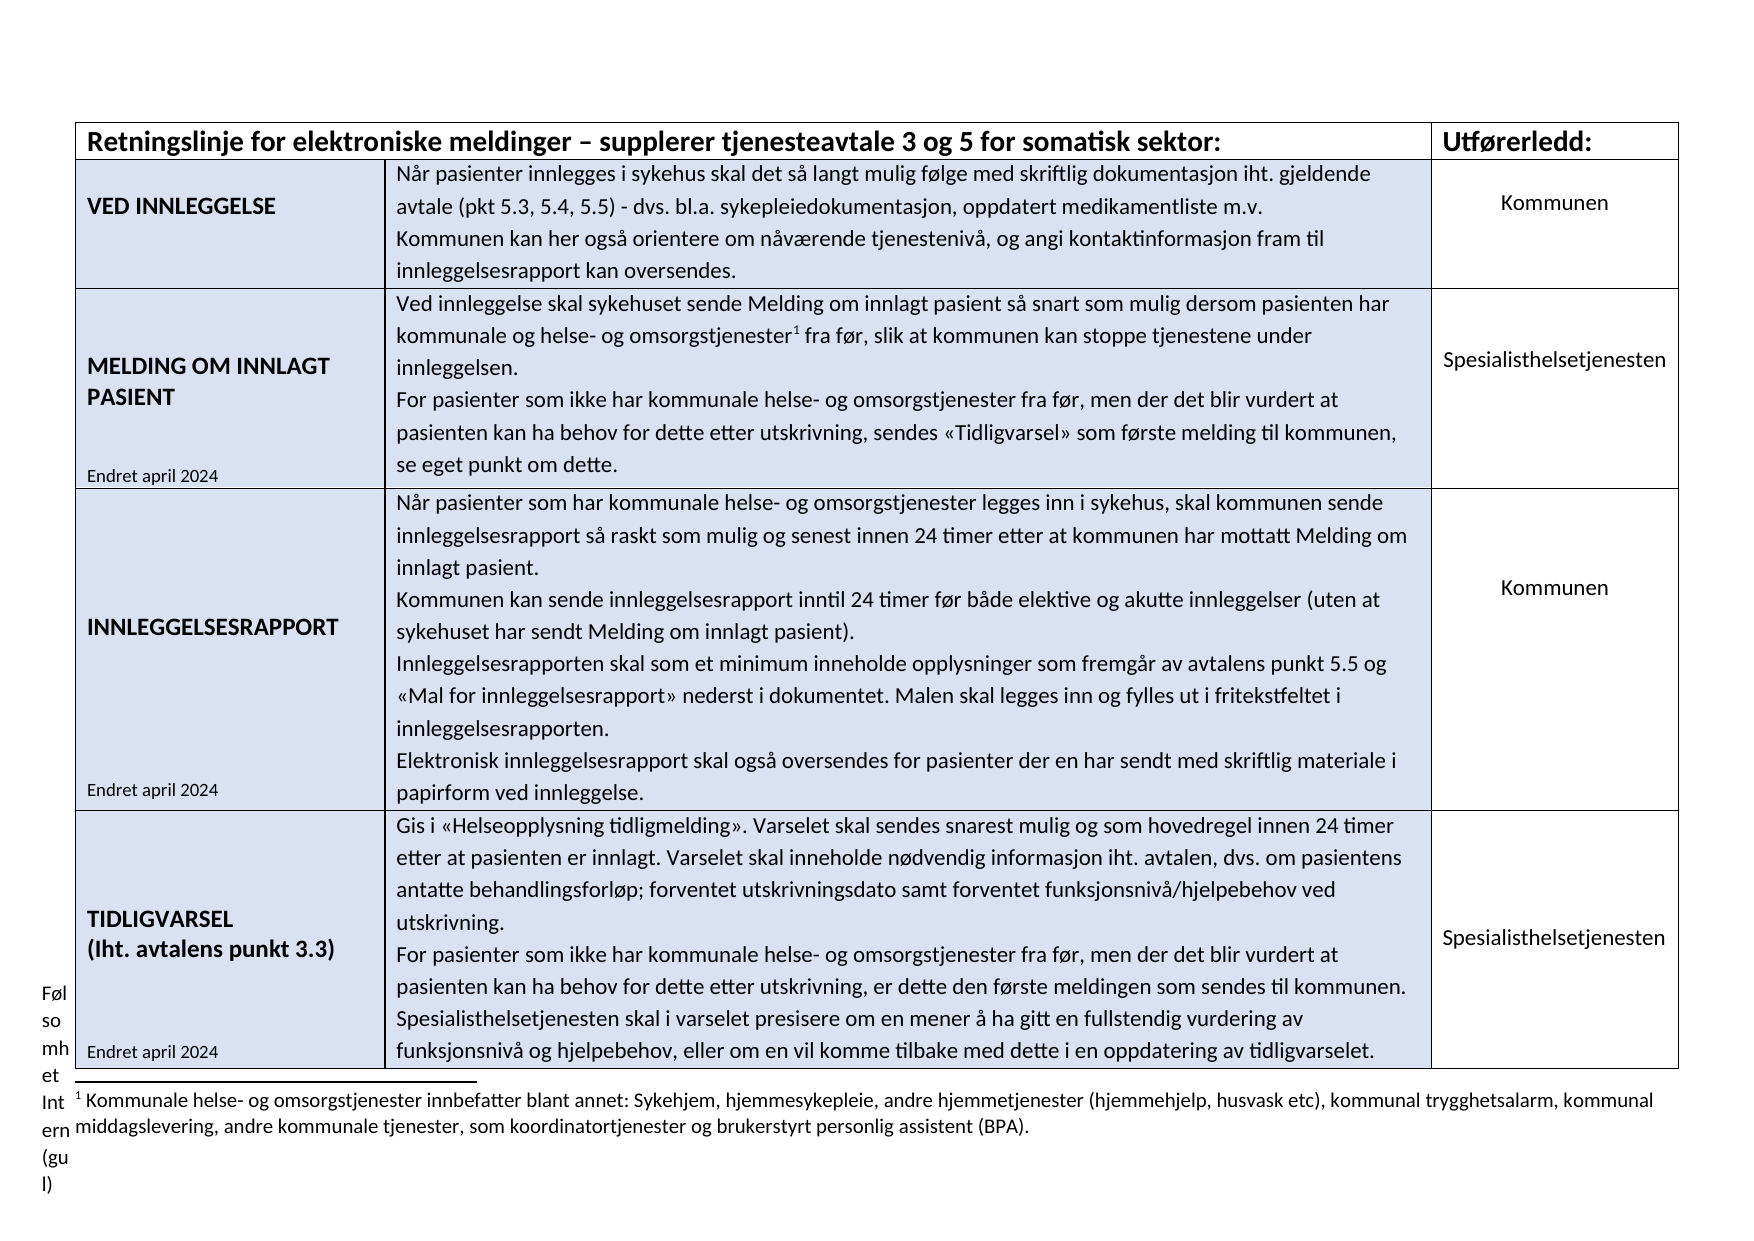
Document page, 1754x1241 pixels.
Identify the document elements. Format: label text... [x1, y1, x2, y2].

table_cell Kommunen [1432, 160, 1678, 288]
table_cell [1432, 811, 1678, 1068]
table_cell INNLEGGELSESRAPPORT Endret april 2024 [76, 489, 384, 810]
table_cell Når pasienter innlegges i sykehus skal det så langt mulig følge med skriftlig dokumentasjon iht. gjeldende avtale (pkt 5.3, 5.4, 5.5) - dvs. bl.a. sykepleiedokumentasjon, oppdatert medikamentliste m.v. Kommunen kan her også orientere om nåværende tjenestenivå, og angi kontaktinformasjon fram til innleggelsesrapport kan oversendes. [386, 160, 1431, 288]
table_header Utførerledd: [1432, 123, 1678, 158]
table_cell TIDLIGVARSEL (Iht. avtalens punkt 3.3) Endret april 2024 [76, 811, 384, 1068]
table_cell VED INNLEGGELSE [76, 160, 384, 288]
table_cell Ved innleggelse skal sykehuset sende Melding om innlagt pasient så snart som mulig dersom pasienten har kommunale og helse- og omsorgstjenester fra før, slik at kommunen kan stoppe tjenestene under innleggelsen. For pasienter som ikke har kommunale helse- og omsorgstjenester fra før, men der det blir vurdert at pasienten kan ha behov for dette etter utskrivning, sendes «Tidligvarsel» som første melding til kommunen, se eget punkt om dette. [386, 289, 1431, 487]
table_cell Gis i «Helseopplysning tidligmelding». Varselet skal sendes snarest mulig og som hovedregel innen 24 timer etter at pasienten er innlagt. Varselet skal inneholde nødvendig informasjon iht. avtalen, dvs. om pasientens antatte behandlingsforløp; forventet utskrivningsdato samt forventet funksjonsnivå/hjelpebehov ved utskrivning. For pasienter som ikke har kommunale helse- og omsorgstjenester fra før, men der det blir vurdert at pasienten kan ha behov for dette etter utskrivning, er dette den første meldingen som sendes til kommunen. Spesialisthelsetjenesten skal i varselet presisere om en mener å ha gitt en fullstendig vurdering av funksjonsnivå og hjelpebehov, eller om en vil komme tilbake med dette i en oppdatering av tidligvarselet. [386, 811, 1431, 1068]
table_cell Kommunen [1432, 489, 1678, 810]
table_cell Når pasienter som har kommunale helse- og omsorgstjenester legges inn i sykehus, skal kommunen sende innleggelsesrapport så raskt som mulig og senest innen 24 timer etter at kommunen har mottatt Melding om innlagt pasient. Kommunen kan sende innleggelsesrapport inntil 24 timer før både elektive og akutte innleggelser (uten at sykehuset har sendt Melding om innlagt pasient). Innleggelsesrapporten skal som et minimum inneholde opplysninger som fremgår av avtalens punkt 5.5 og «Mal for innleggelsesrapport» nederst i dokumentet. Malen skal legges inn og fylles ut i fritekstfeltet i innleggelsesrapporten. Elektronisk innleggelsesrapport skal også oversendes for pasienter der en har sendt med skriftlig materiale i papirform ved innleggelse. [386, 489, 1431, 810]
table_cell Spesialisthelsetjenesten [1432, 289, 1678, 487]
table_header Retningslinje for elektroniske meldinger – supplerer tjenesteavtale 3 og 5 for somatisk sektor: [76, 123, 1431, 158]
table_cell MELDING OM INNLAGT PASIENT Endret april 2024 [76, 289, 384, 487]
